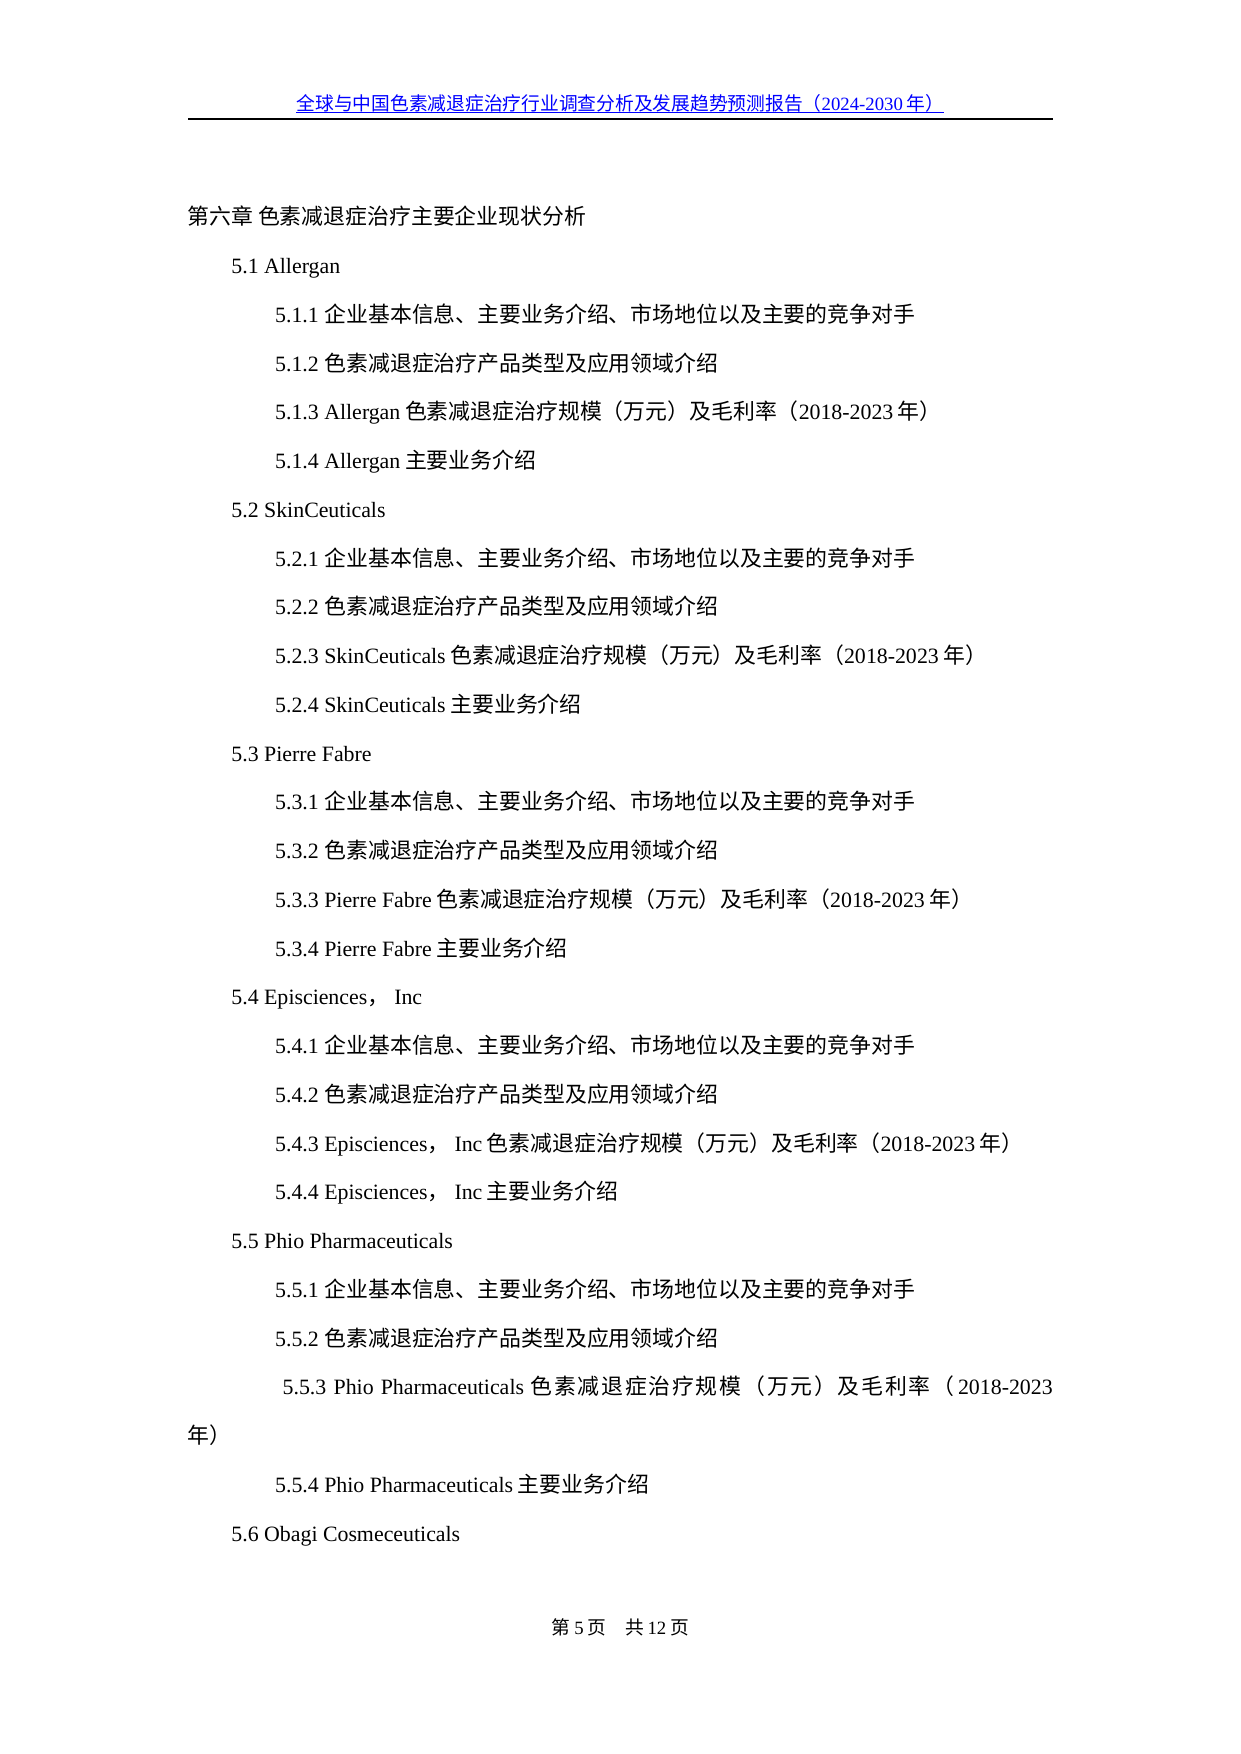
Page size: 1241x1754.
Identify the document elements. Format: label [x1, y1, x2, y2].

text [187, 150, 1053, 1548]
